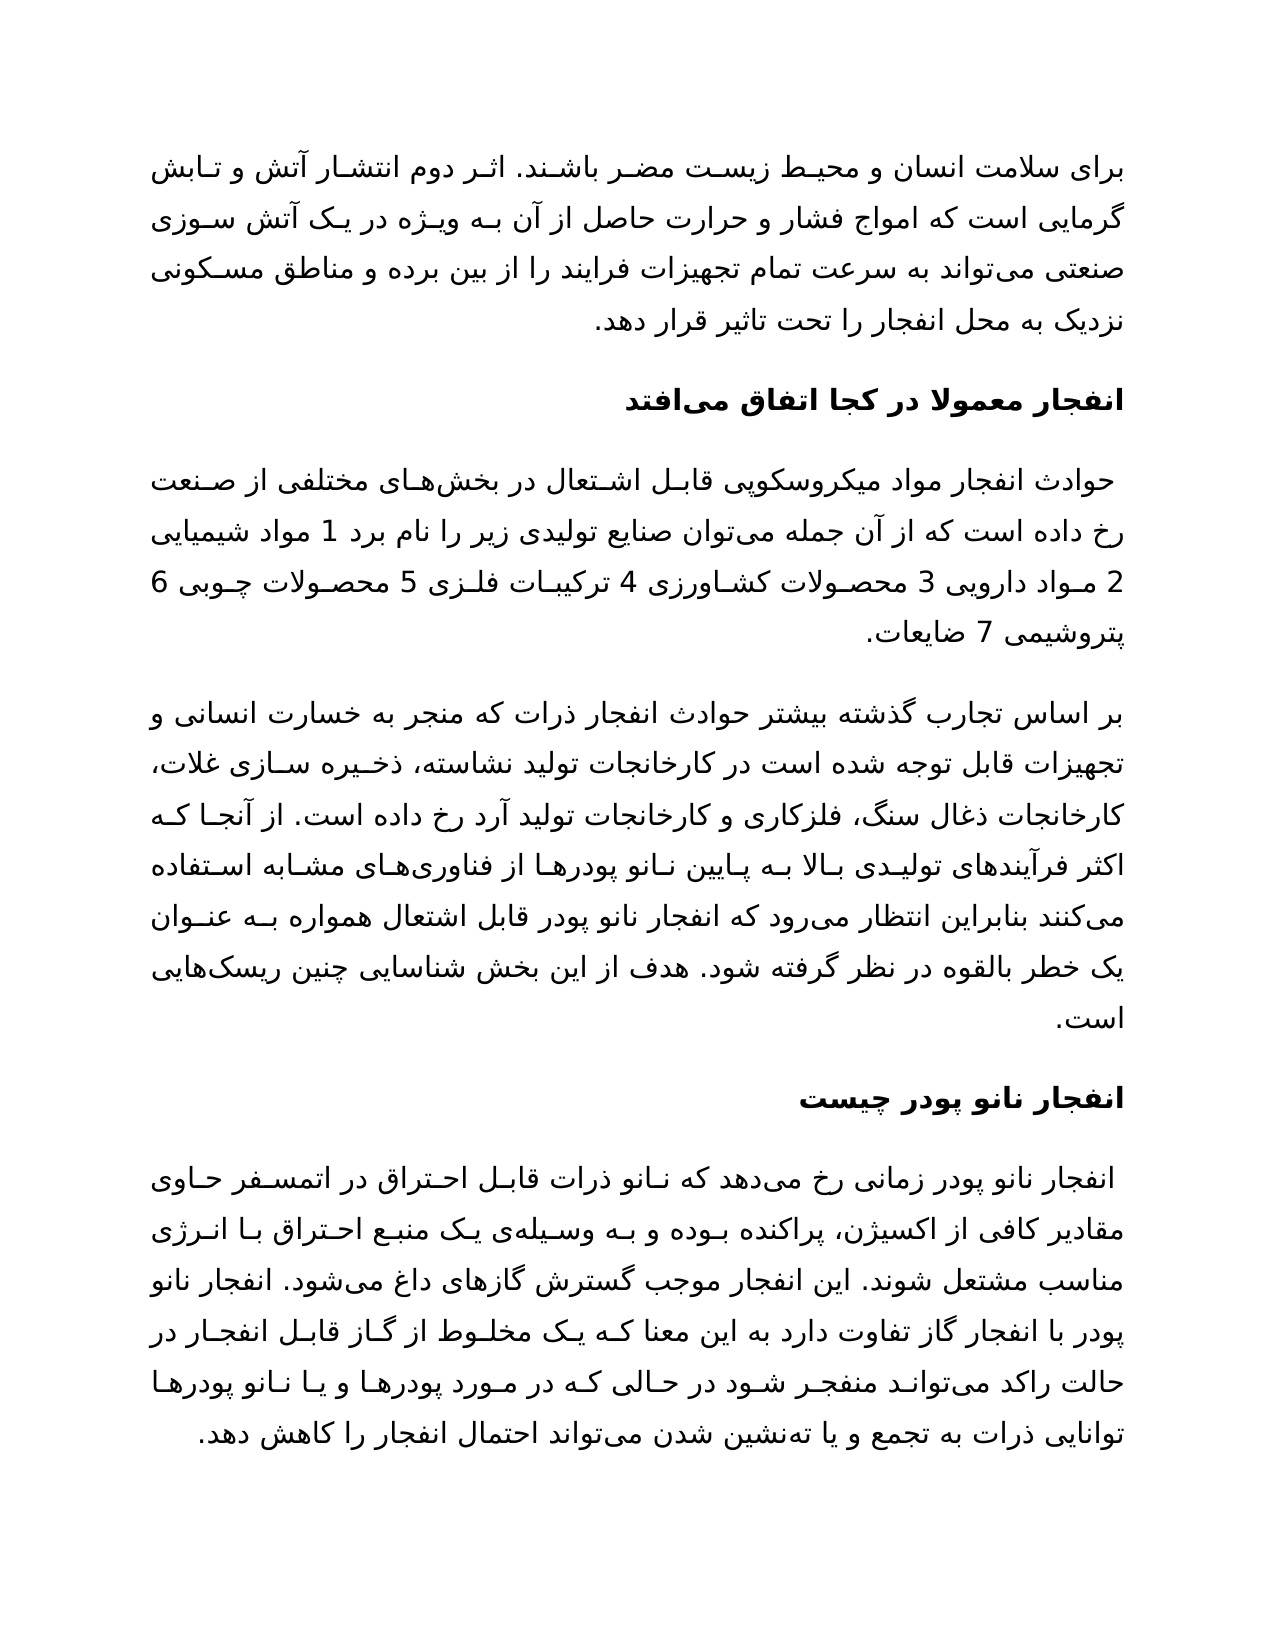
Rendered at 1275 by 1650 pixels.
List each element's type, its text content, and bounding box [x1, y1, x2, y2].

text انفجار معمولا در کجا اتفاق می‌افتد [150, 383, 1125, 417]
text انفجار نانو پودر چیست [150, 1082, 1125, 1116]
text حوادث انفجار مواد میکروسکوپی قابل اشتعال در بخش‌های مختلفی از صنعت رخ داده است که از آن جمله می‌توان صنایع تولیدی زیر را نام برد 1 مواد شیمیایی 2 مواد دارویی 3 محصولات کشاورزی 4 ترکیبات فلزی 5 محصولات چوبی 6 پتروشیمی 7 ضایعات. [150, 463, 1125, 650]
text بر اساس تجارب گذشته بیشتر حوادث انفجار ذرات که منجر به خسارت انسانی و تجهیزات قابل توجه شده است در کارخانجات تولید نشاسته، ذخیره سازی غلات، کارخانجات ذغال سنگ، فلزکاری و کارخانجات تولید آرد رخ داده است. از آنجا که اکثر فرآیندهای تولیدی بالا به پایین نانو پودرها از فناوری‌های مشابه استفاده می‌کنند بنابراین انتظار می‌رود که انفجار نانو پودر قابل اشتعال همواره به عنوان یک خطر بالقوه در نظر گرفته شود. هدف از این بخش شناسایی چنین ریسک‌هایی است. [150, 696, 1125, 1036]
text انفجار نانو پودر زمانی رخ می‌دهد که نانو ذرات قابل احتراق در اتمسفر حاوی مقادیر کافی از اکسیژن، پراکنده بوده و به وسیله‌ی یک منبع احتراق با انرژی مناسب مشتعل شوند. این انفجار موجب گسترش گازهای داغ می‌شود. انفجار نانو پودر با انفجار گاز تفاوت دارد به این معنا که یک مخلوط از گاز قابل انفجار در حالت راکد می‌تواند منفجر شود در حالی که در مورد پودرها و یا نانو پودرها توانایی ذرات به تجمع و یا ته‌نشین شدن می‌تواند احتمال انفجار را کاهش دهد. [150, 1162, 1125, 1450]
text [150, 150, 1125, 337]
